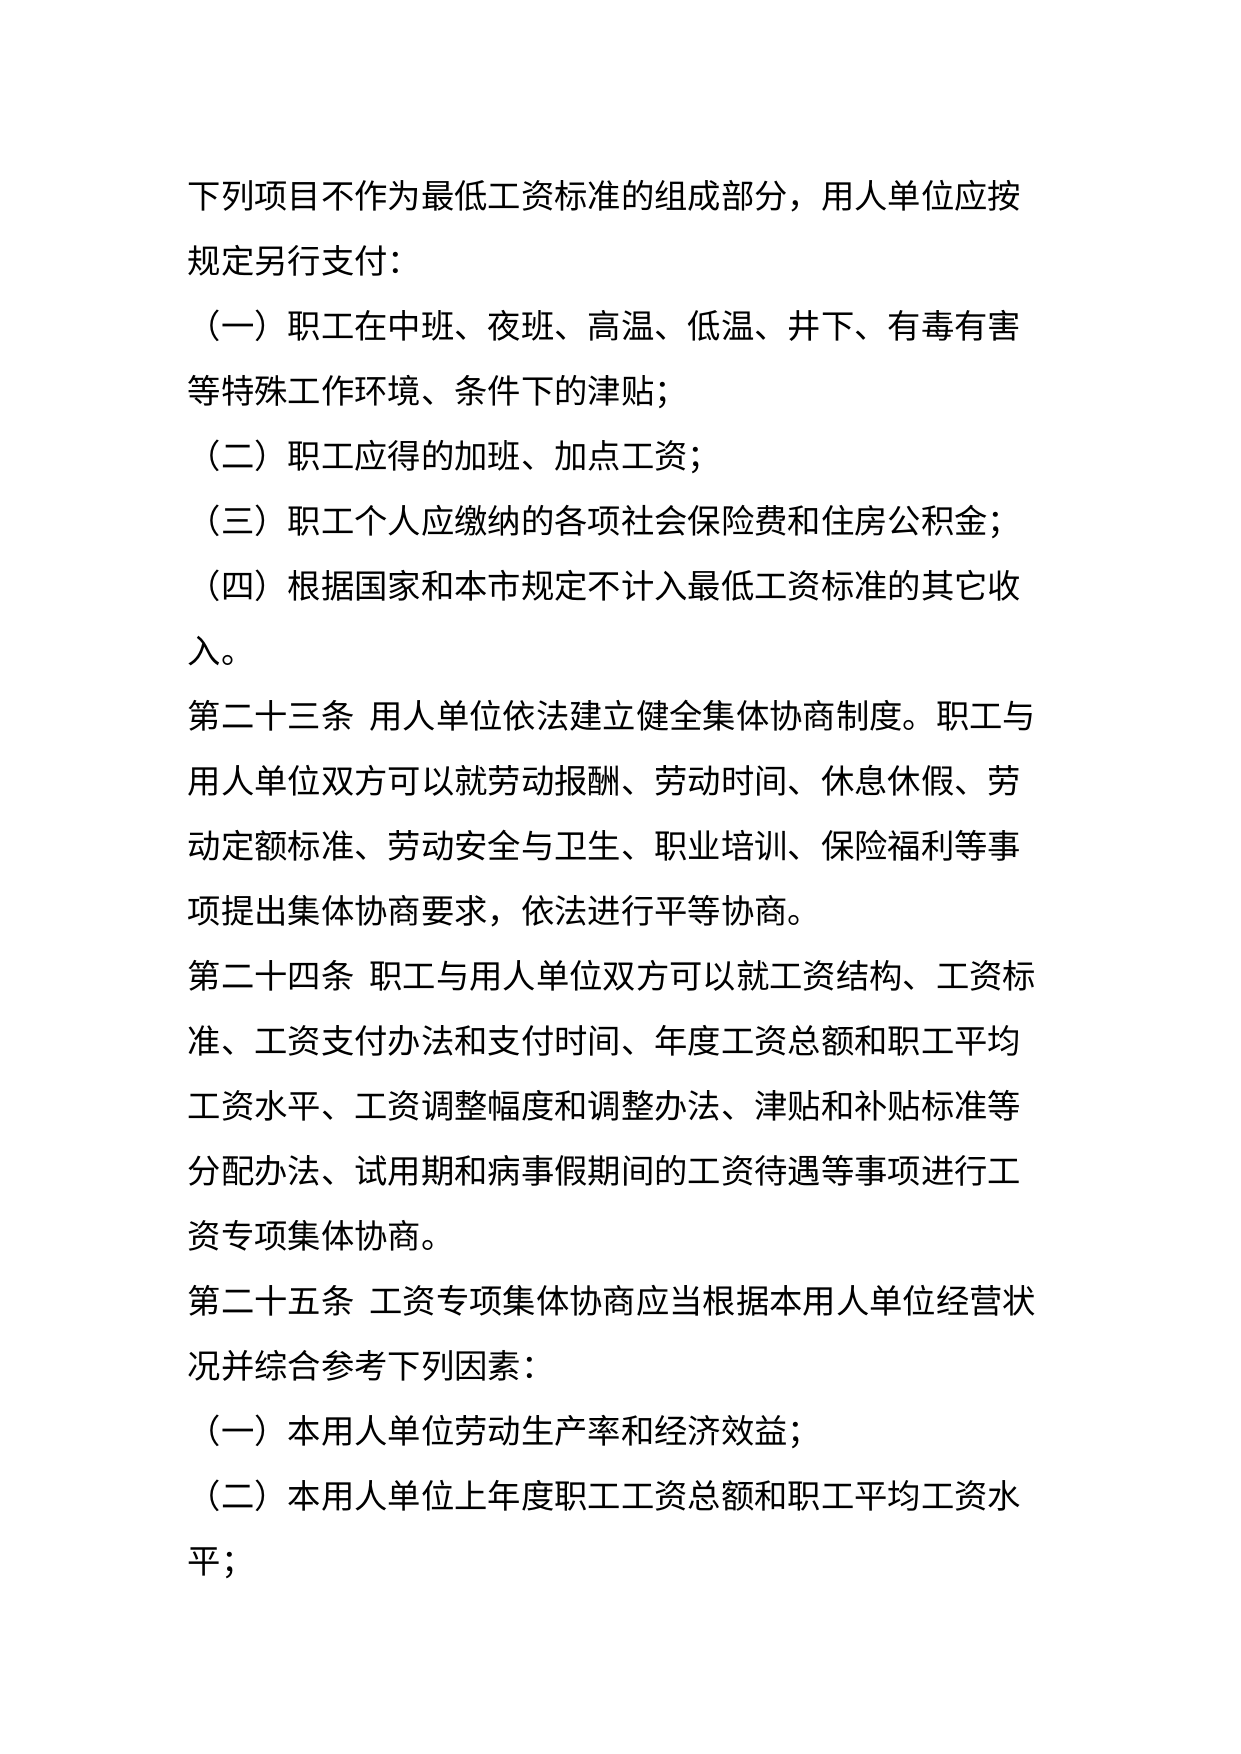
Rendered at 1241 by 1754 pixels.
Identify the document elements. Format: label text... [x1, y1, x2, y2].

text 第二十三条 用人单位依法建立健全集体协商制度。职工与用人单位双方可以就劳动报酬、劳动时间、休息休假、劳动定额标准、劳动安全与卫生、职业培训、保险福利等事项提出集体协商要求，依法进行平等协商。 [187, 682, 1053, 942]
text （四）根据国家和本市规定不计入最低工资标准的其它收入。 [187, 552, 1053, 682]
text 第二十四条 职工与用人单位双方可以就工资结构、工资标准、工资支付办法和支付时间、年度工资总额和职工平均工资水平、工资调整幅度和调整办法、津贴和补贴标准等分配办法、试用期和病事假期间的工资待遇等事项进行工资专项集体协商。 [187, 942, 1053, 1267]
text （三）职工个人应缴纳的各项社会保险费和住房公积金； [187, 487, 1053, 552]
text （一）本用人单位劳动生产率和经济效益； [187, 1397, 1053, 1462]
text （一）职工在中班、夜班、高温、低温、井下、有毒有害等特殊工作环境、条件下的津贴； [187, 292, 1053, 422]
text 下列项目不作为最低工资标准的组成部分，用人单位应按规定另行支付： [187, 162, 1053, 292]
text （二）职工应得的加班、加点工资； [187, 422, 1053, 487]
text （二）本用人单位上年度职工工资总额和职工平均工资水平； [187, 1462, 1053, 1592]
text 第二十五条 工资专项集体协商应当根据本用人单位经营状况并综合参考下列因素： [187, 1267, 1053, 1397]
